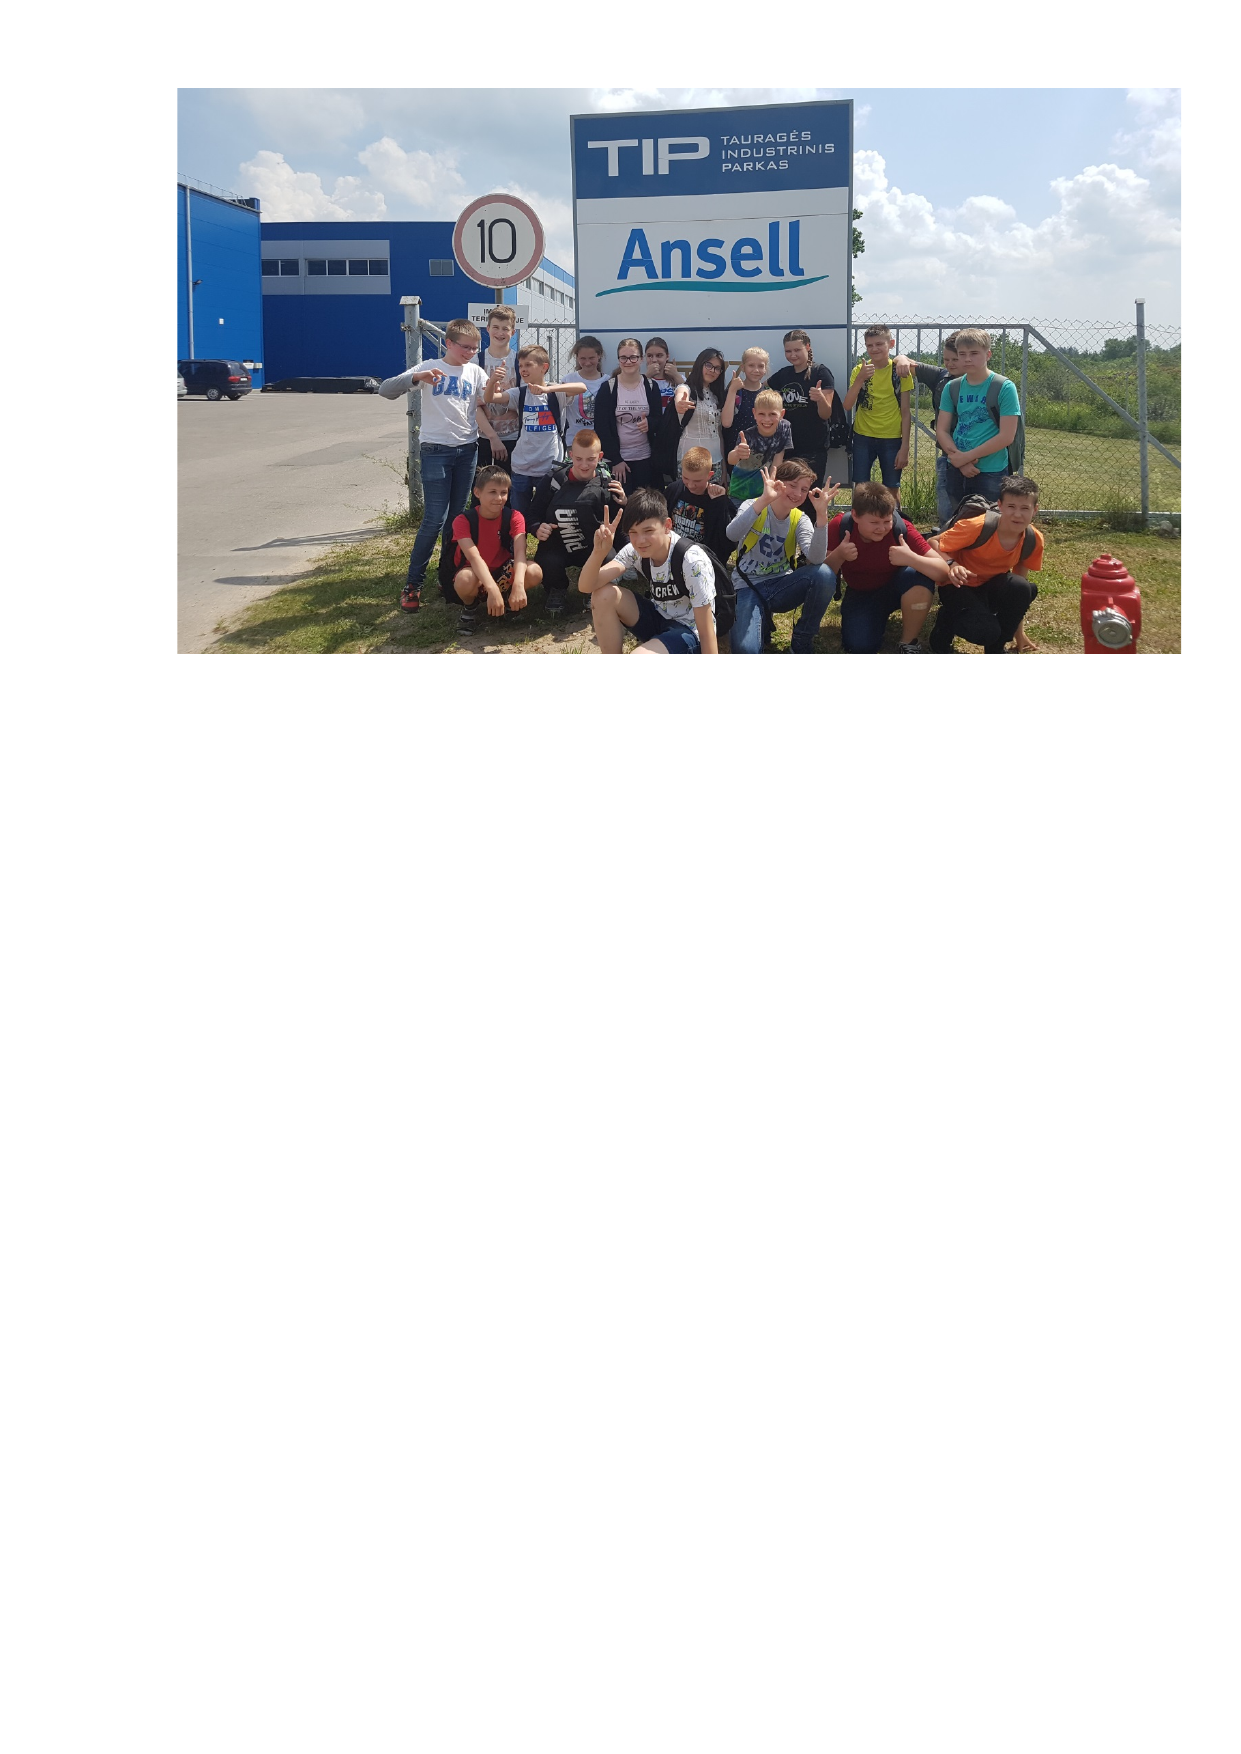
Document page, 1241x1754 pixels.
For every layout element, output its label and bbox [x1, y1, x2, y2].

picture [177, 88, 1182, 654]
